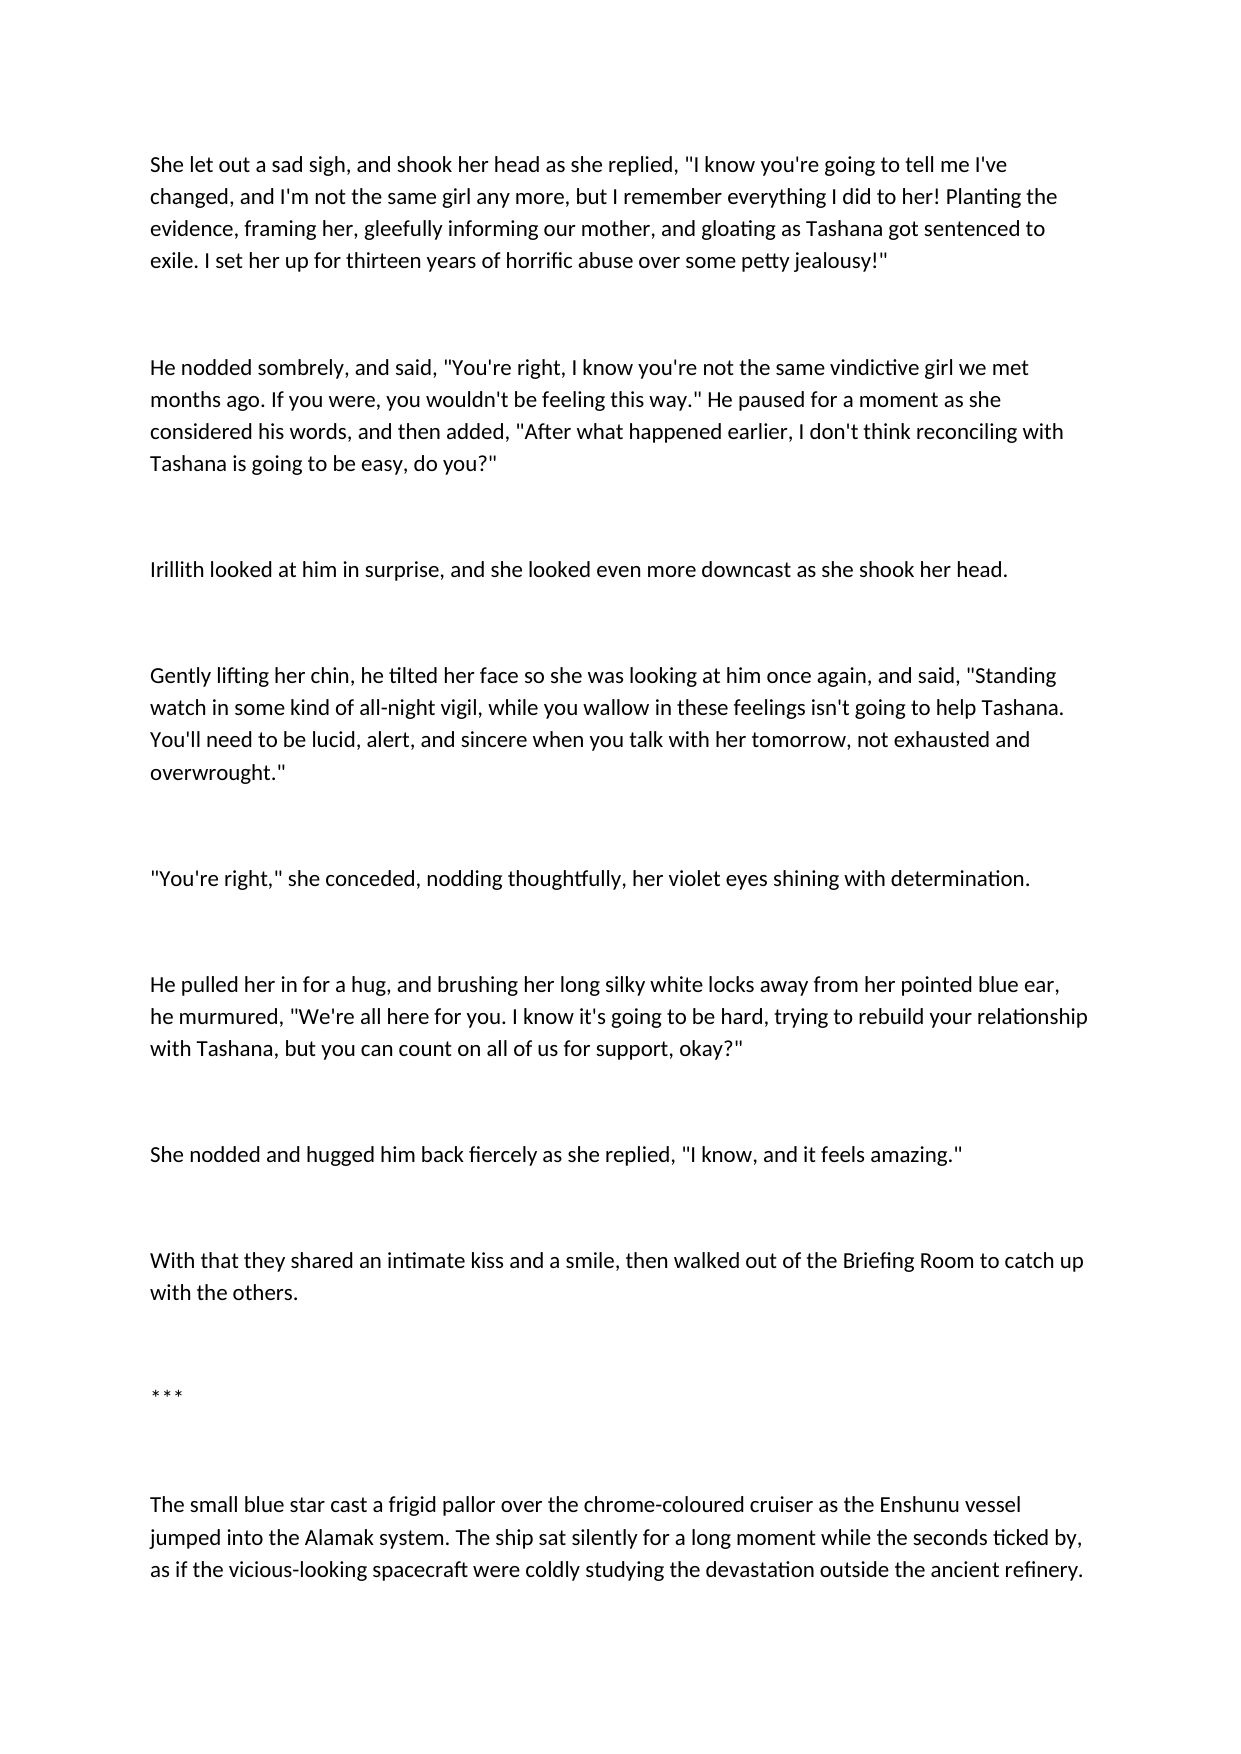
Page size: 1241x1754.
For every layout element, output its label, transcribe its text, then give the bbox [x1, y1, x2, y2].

text Gently lifting her chin, he tilted her face so she was looking at him once again, and said, "Standing watch in some kind of all-night vigil, while you wallow in these feelings isn't going to help Tashana. You'll need to be lucid, alert, and sincere when you talk with her tomorrow, not exhausted and overwrought." [150, 661, 1090, 786]
text With that they shared an intimate kiss and a smile, then walked out of the Briefing Room to catch up with the others. [150, 1246, 1090, 1307]
text He nodded sombrely, and said, "You're right, I know you're not the same vindictive girl we met months ago. If you were, you wouldn't be feeling this way." He paused for a moment as she considered his words, and then added, "After what happened earlier, I don't think reconciling with Tashana is going to be easy, do you?" [150, 353, 1090, 477]
text Irillith looked at him in surprise, and she looked even more downcast as she shook her head. [150, 555, 1090, 583]
text *** [150, 1384, 1090, 1413]
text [150, 1491, 1090, 1583]
text She let out a sad sigh, and shook her head as she replied, "I know you're going to tell me I've changed, and I'm not the same girl any more, but I remember everything I did to her! Planting the evidence, framing her, gleefully informing our mother, and gloating as Tashana got sentenced to exile. I set her up for thirteen years of horrific abuse over some petty jealousy!" [150, 150, 1090, 274]
text "You're right," she conceded, nodding thoughtfully, her violet eyes shining with determination. [150, 864, 1090, 892]
text He pulled her in for a hug, and brushing her long silky white locks away from her pointed blue ear, he murmured, "We're all here for you. I know it's going to be hard, trying to rebuild your relationship with Tashana, but you can count on all of us for support, okay?" [150, 970, 1090, 1062]
text She nodded and hugged him back fiercely as she replied, "I know, and it feels amazing." [150, 1140, 1090, 1168]
